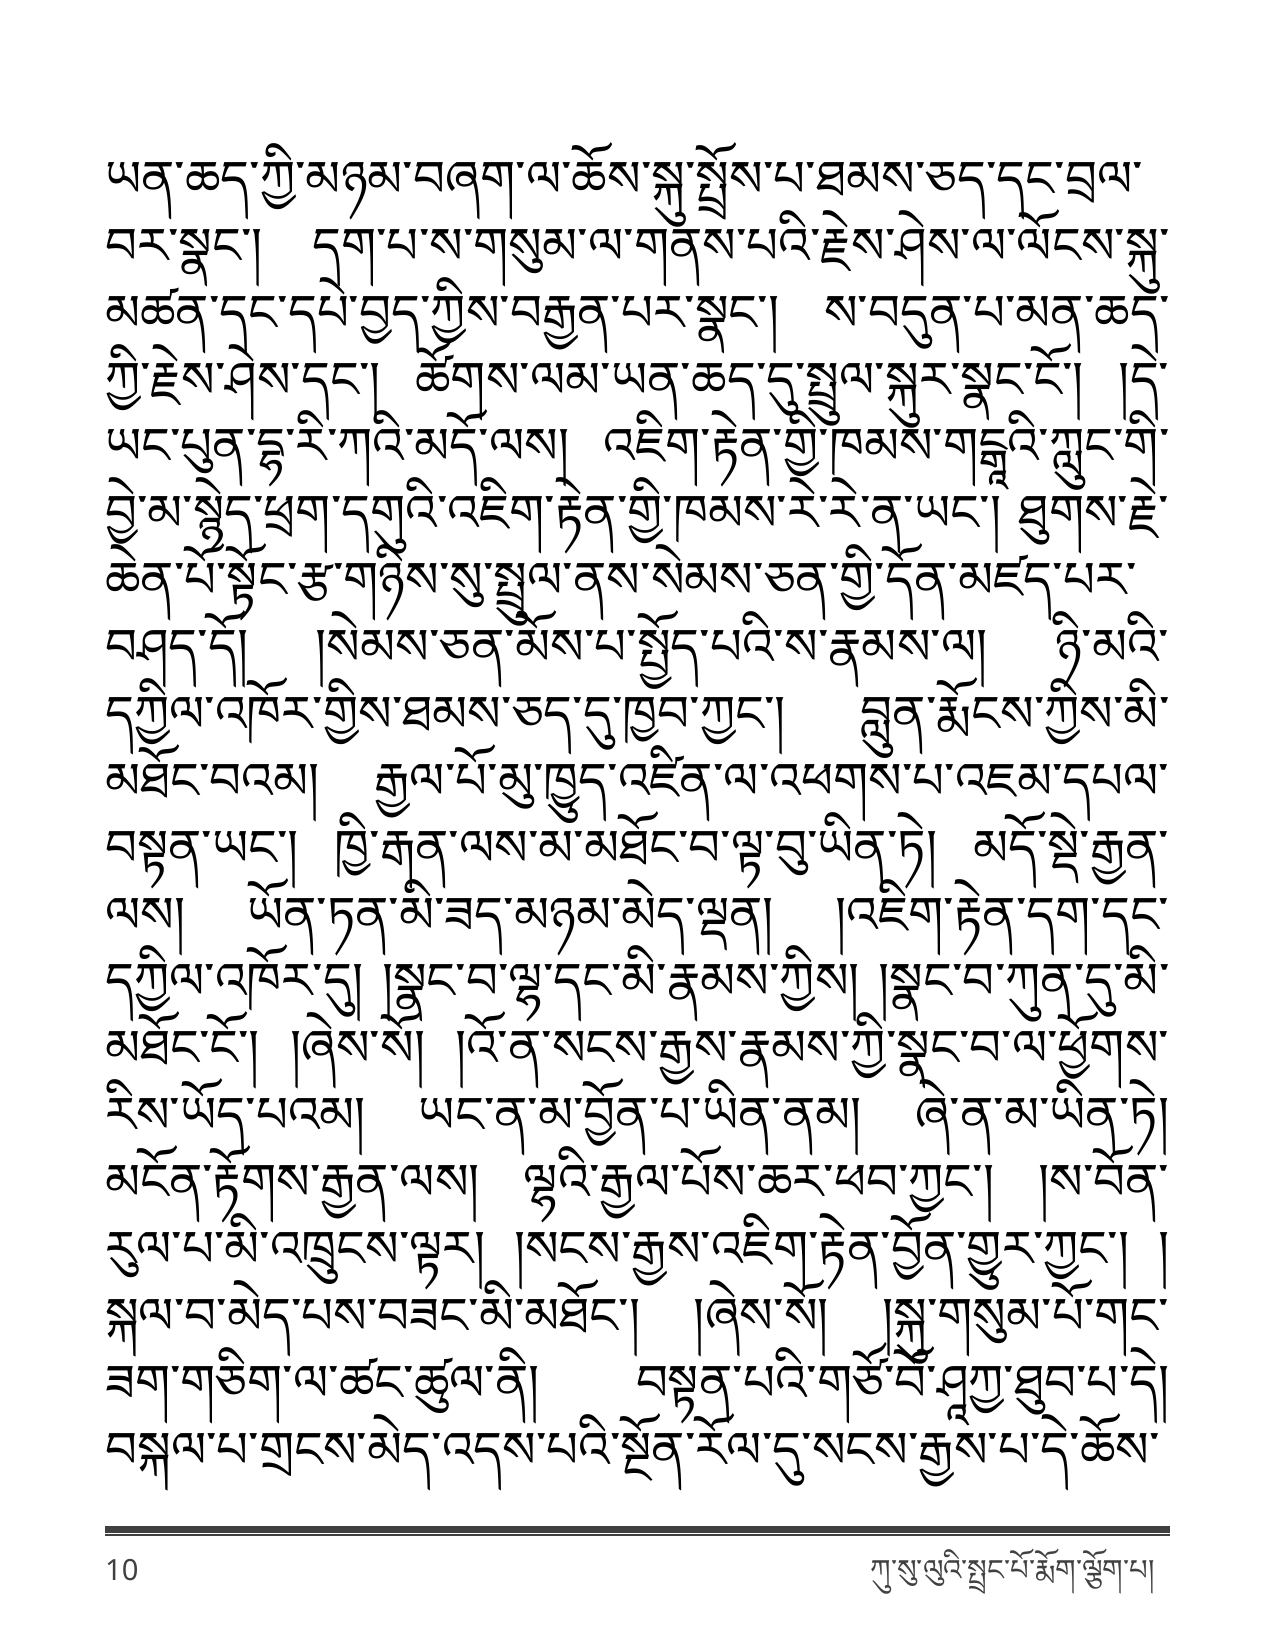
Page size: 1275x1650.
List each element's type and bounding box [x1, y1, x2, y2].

text [105, 150, 1170, 1479]
